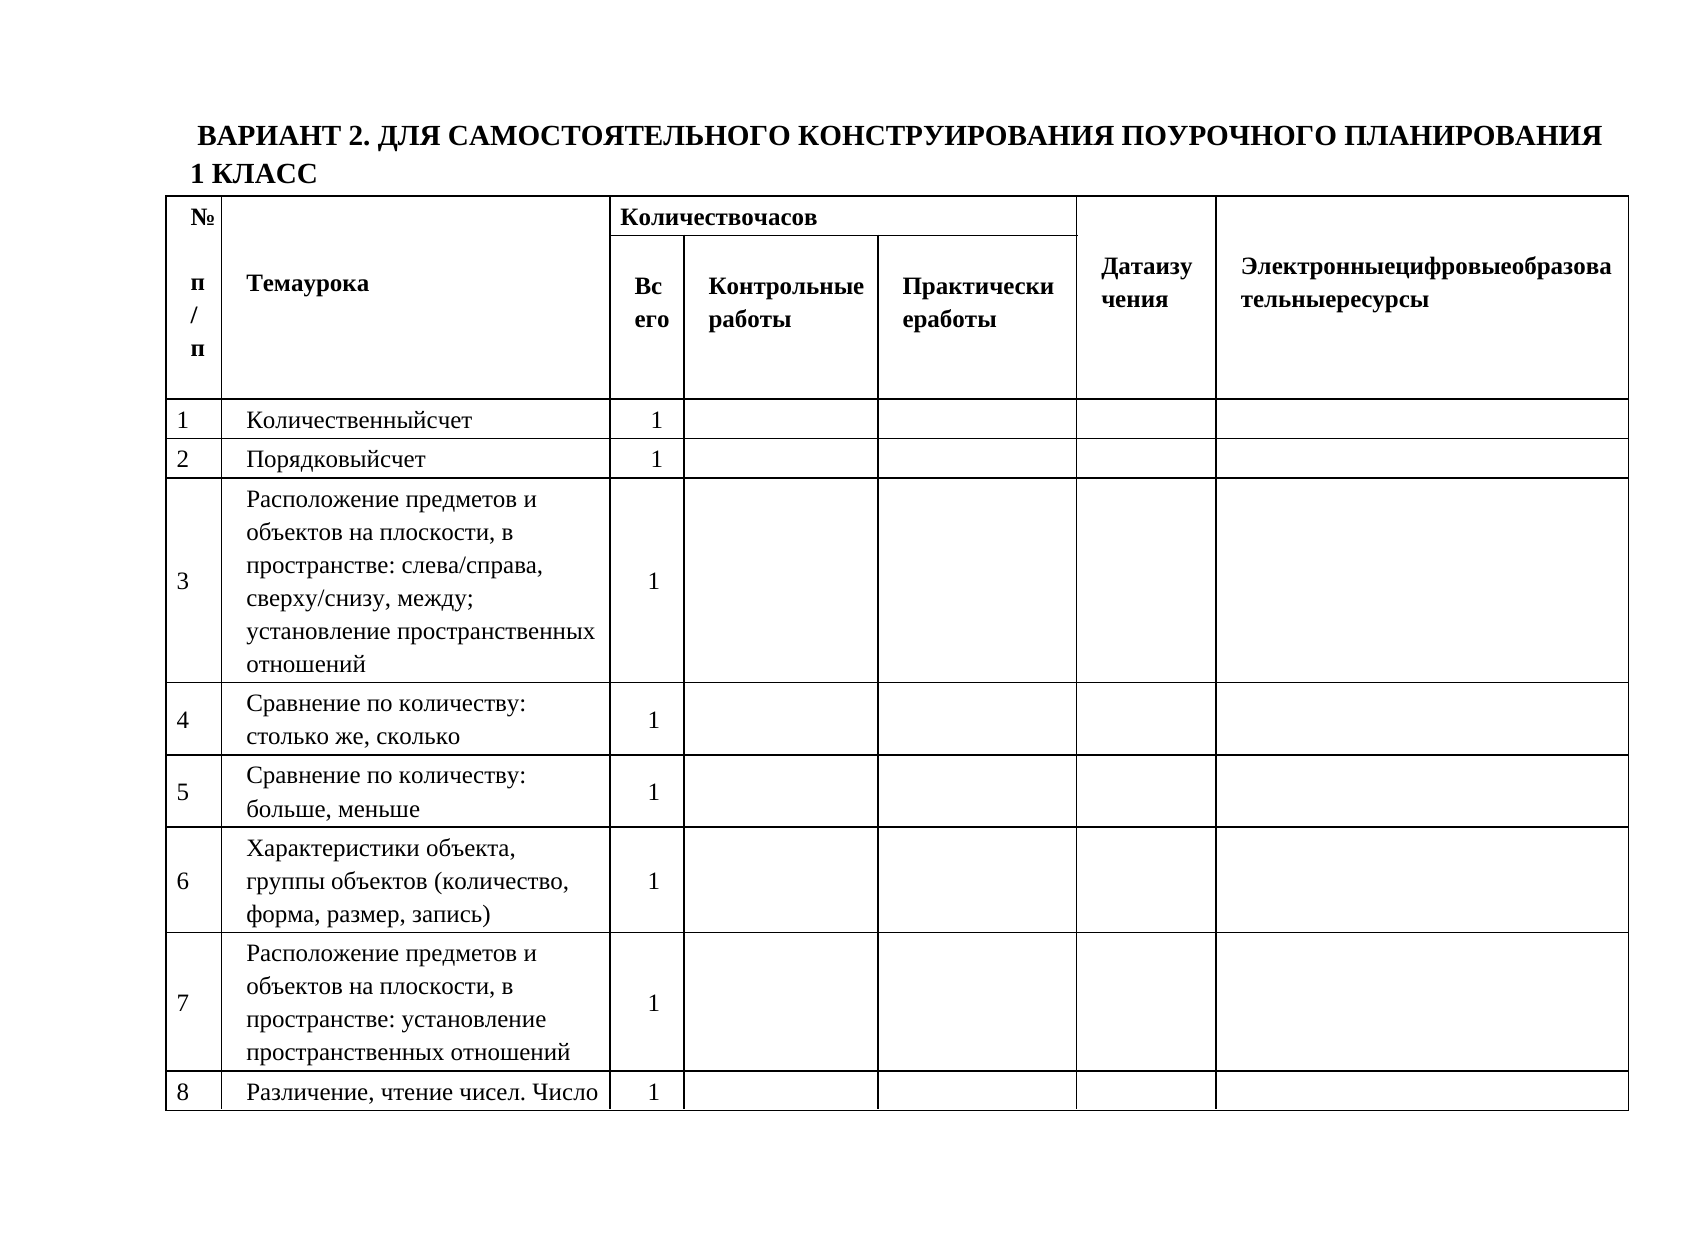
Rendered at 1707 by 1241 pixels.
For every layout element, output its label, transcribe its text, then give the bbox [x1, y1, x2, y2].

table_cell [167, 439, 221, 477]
text ВАРИАНТ 2. ДЛЯ САМОСТОЯТЕЛЬНОГО КОНСТРУИРОВАНИЯ ПОУРОЧНОГО ПЛАНИРОВАНИЯ [190, 118, 1618, 152]
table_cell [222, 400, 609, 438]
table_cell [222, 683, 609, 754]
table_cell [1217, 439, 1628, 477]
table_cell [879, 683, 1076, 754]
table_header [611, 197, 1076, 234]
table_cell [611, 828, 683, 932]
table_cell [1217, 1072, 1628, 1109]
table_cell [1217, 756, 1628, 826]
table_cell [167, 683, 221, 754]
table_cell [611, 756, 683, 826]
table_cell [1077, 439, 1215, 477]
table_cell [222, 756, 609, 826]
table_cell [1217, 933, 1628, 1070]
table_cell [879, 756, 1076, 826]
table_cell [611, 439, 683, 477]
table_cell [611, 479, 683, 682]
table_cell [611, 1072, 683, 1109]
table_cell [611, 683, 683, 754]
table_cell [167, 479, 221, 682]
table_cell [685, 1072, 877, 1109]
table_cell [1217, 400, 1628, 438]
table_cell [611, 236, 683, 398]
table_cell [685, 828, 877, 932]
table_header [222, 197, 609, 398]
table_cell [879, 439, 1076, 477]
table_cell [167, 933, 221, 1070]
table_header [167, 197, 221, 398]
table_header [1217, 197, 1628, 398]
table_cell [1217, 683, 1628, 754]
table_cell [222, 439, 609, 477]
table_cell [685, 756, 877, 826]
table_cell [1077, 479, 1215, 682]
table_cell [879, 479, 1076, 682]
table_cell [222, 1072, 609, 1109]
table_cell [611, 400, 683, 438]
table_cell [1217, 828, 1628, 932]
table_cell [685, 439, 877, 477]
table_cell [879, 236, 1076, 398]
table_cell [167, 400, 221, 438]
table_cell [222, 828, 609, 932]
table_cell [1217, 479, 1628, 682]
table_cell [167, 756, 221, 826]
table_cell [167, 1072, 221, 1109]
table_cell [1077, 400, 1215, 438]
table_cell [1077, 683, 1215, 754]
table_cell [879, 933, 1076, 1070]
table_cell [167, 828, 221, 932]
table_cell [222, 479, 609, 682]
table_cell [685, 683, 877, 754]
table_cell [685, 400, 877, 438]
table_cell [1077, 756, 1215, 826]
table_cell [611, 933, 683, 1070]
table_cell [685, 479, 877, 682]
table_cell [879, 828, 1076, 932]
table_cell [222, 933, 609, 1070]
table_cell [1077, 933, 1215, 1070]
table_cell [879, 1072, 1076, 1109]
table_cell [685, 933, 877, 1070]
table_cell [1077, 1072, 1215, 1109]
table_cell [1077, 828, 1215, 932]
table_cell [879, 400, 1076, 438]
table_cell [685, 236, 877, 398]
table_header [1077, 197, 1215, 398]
text 1 КЛАСС [190, 157, 1618, 190]
